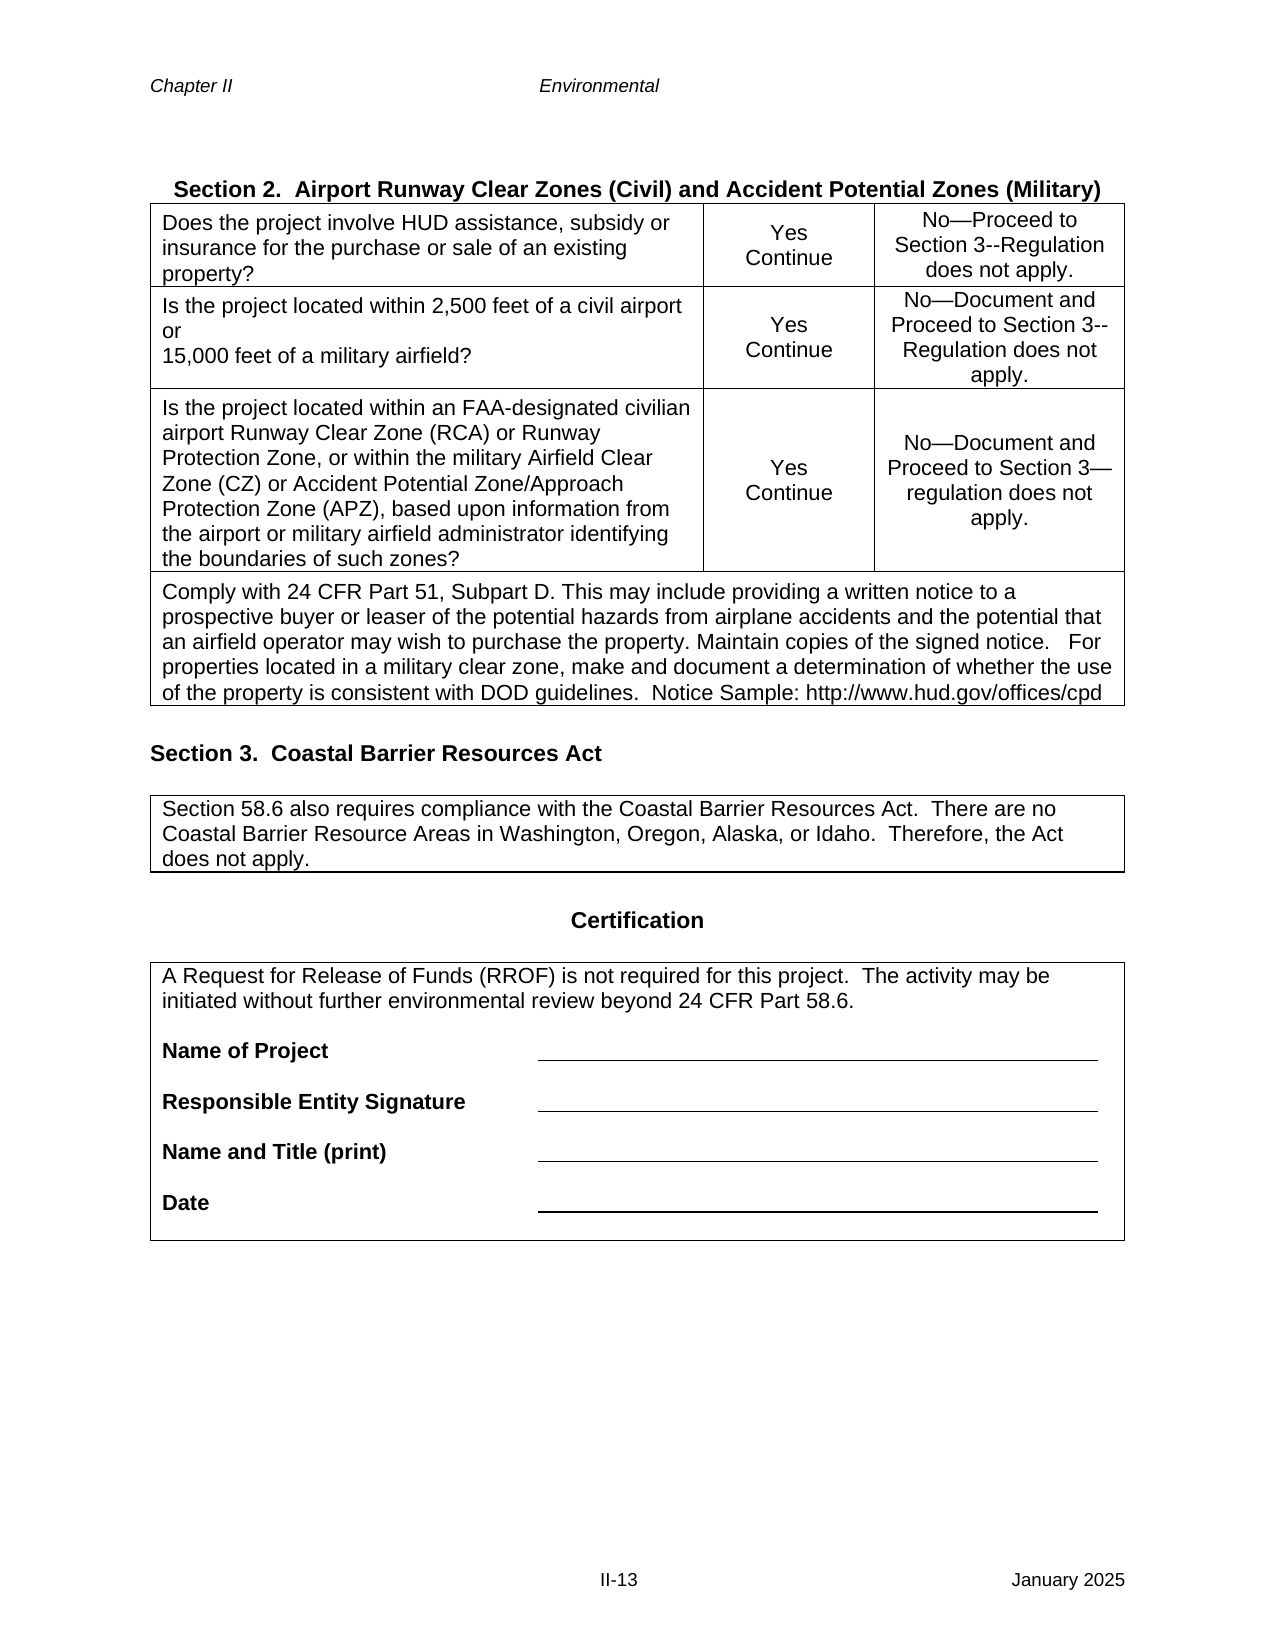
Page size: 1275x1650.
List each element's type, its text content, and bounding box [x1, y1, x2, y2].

table_header Yes Continue [704, 204, 874, 286]
table_header Does the project involve HUD assistance, subsidy or insurance for the purchase or sale of an existing property? [151, 204, 703, 286]
table_cell Yes Continue [704, 389, 874, 571]
table_cell Is the project located within 2,500 feet of a civil airport or 15,000 feet of a military airfield? [151, 287, 703, 387]
table_header Section 58.6 also requires compliance with the Coastal Barrier Resources Act. There are no Coastal Barrier Resource Areas in Washington, Oregon, Alaska, or Idaho. Therefore, the Act does not apply. [151, 796, 1124, 871]
text Section 2. Airport Runway Clear Zones (Civil) and Accident Potential Zones (Military) [150, 176, 1125, 203]
table_cell Is the project located within an FAA-designated civilian airport Runway Clear Zone (RCA) or Runway Protection Zone, or within the military Airfield Clear Zone (CZ) or Accident Potential Zone/Approach Protection Zone (APZ), based upon information from the airport or military airfield administrator identifying the boundaries of such zones? [151, 389, 703, 571]
table_cell No—Document and Proceed to Section 3--Regulation does not apply. [875, 287, 1124, 387]
table_cell Yes Continue [704, 287, 874, 387]
text Certification [150, 907, 1125, 933]
table_cell No—Document and Proceed to Section 3—regulation does not apply. [875, 389, 1124, 571]
table_header No—Proceed to Section 3--Regulation does not apply. [875, 204, 1124, 286]
table_header A Request for Release of Funds (RROF) is not required for this project. The activity may be initiated without further environmental review beyond 24 CFR Part 58.6. Name of Project Responsible Entity Signature Name and Title (print) Date [151, 963, 1124, 1240]
table_cell Comply with 24 CFR Part 51, Subpart D. This may include providing a written notice to a prospective buyer or leaser of the potential hazards from airplane accidents and the potential that an airfield operator may wish to purchase the property. Maintain copies of the signed notice. For properties located in a military clear zone, make and document a determination of whether the use of the property is consistent with DOD guidelines. Notice Sample: http://www.hud.gov/offices/cpd [151, 572, 1124, 704]
text Section 3. Coastal Barrier Resources Act [150, 740, 1125, 766]
